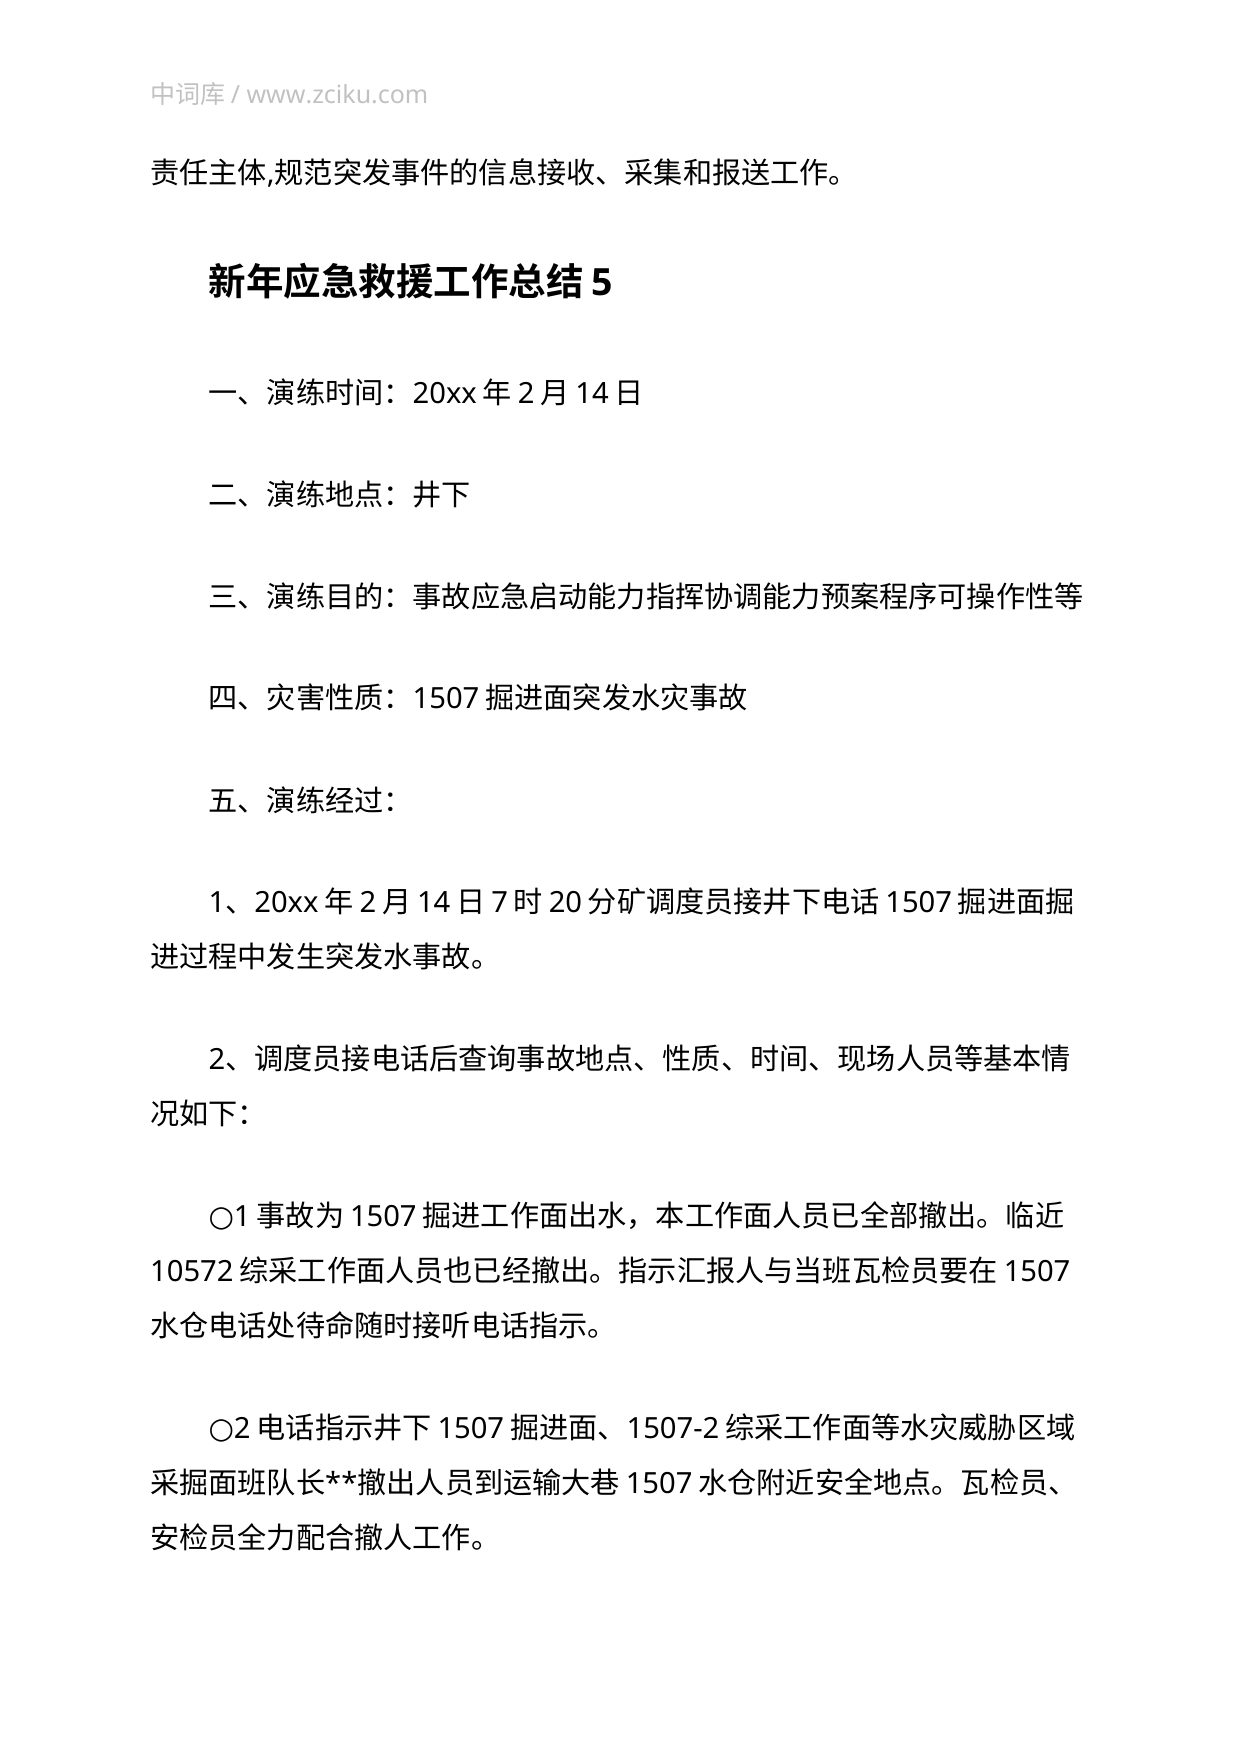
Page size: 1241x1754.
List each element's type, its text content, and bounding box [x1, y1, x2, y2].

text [150, 150, 1090, 192]
text 三、演练目的：事故应急启动能力指挥协调能力预案程序可操作性等 [150, 573, 1090, 616]
text ○2电话指示井下1507掘进面、1507-2综采工作面等水灾威胁区域采掘面班队长**撤出人员到运输大巷1507水仓附近安全地点。瓦检员、安检员全力配合撤人工作。 [150, 1404, 1090, 1556]
text 四、灾害性质：1507掘进面突发水灾事故 [150, 675, 1090, 717]
text 一、演练时间：20xx年2月14日 [150, 369, 1090, 412]
text 二、演练地点：井下 [150, 472, 1090, 514]
text 五、演练经过： [150, 777, 1090, 819]
text 1、20xx年2月14日7时20分矿调度员接井下电话1507掘进面掘进过程中发生突发水事故。 [150, 879, 1090, 976]
text 2、调度员接电话后查询事故地点、性质、时间、现场人员等基本情况如下： [150, 1036, 1090, 1133]
text 新年应急救援工作总结5 [150, 252, 1090, 306]
text ○1事故为1507掘进工作面出水，本工作面人员已全部撤出。临近10572综采工作面人员也已经撤出。指示汇报人与当班瓦检员要在1507水仓电话处待命随时接听电话指示。 [150, 1192, 1090, 1345]
